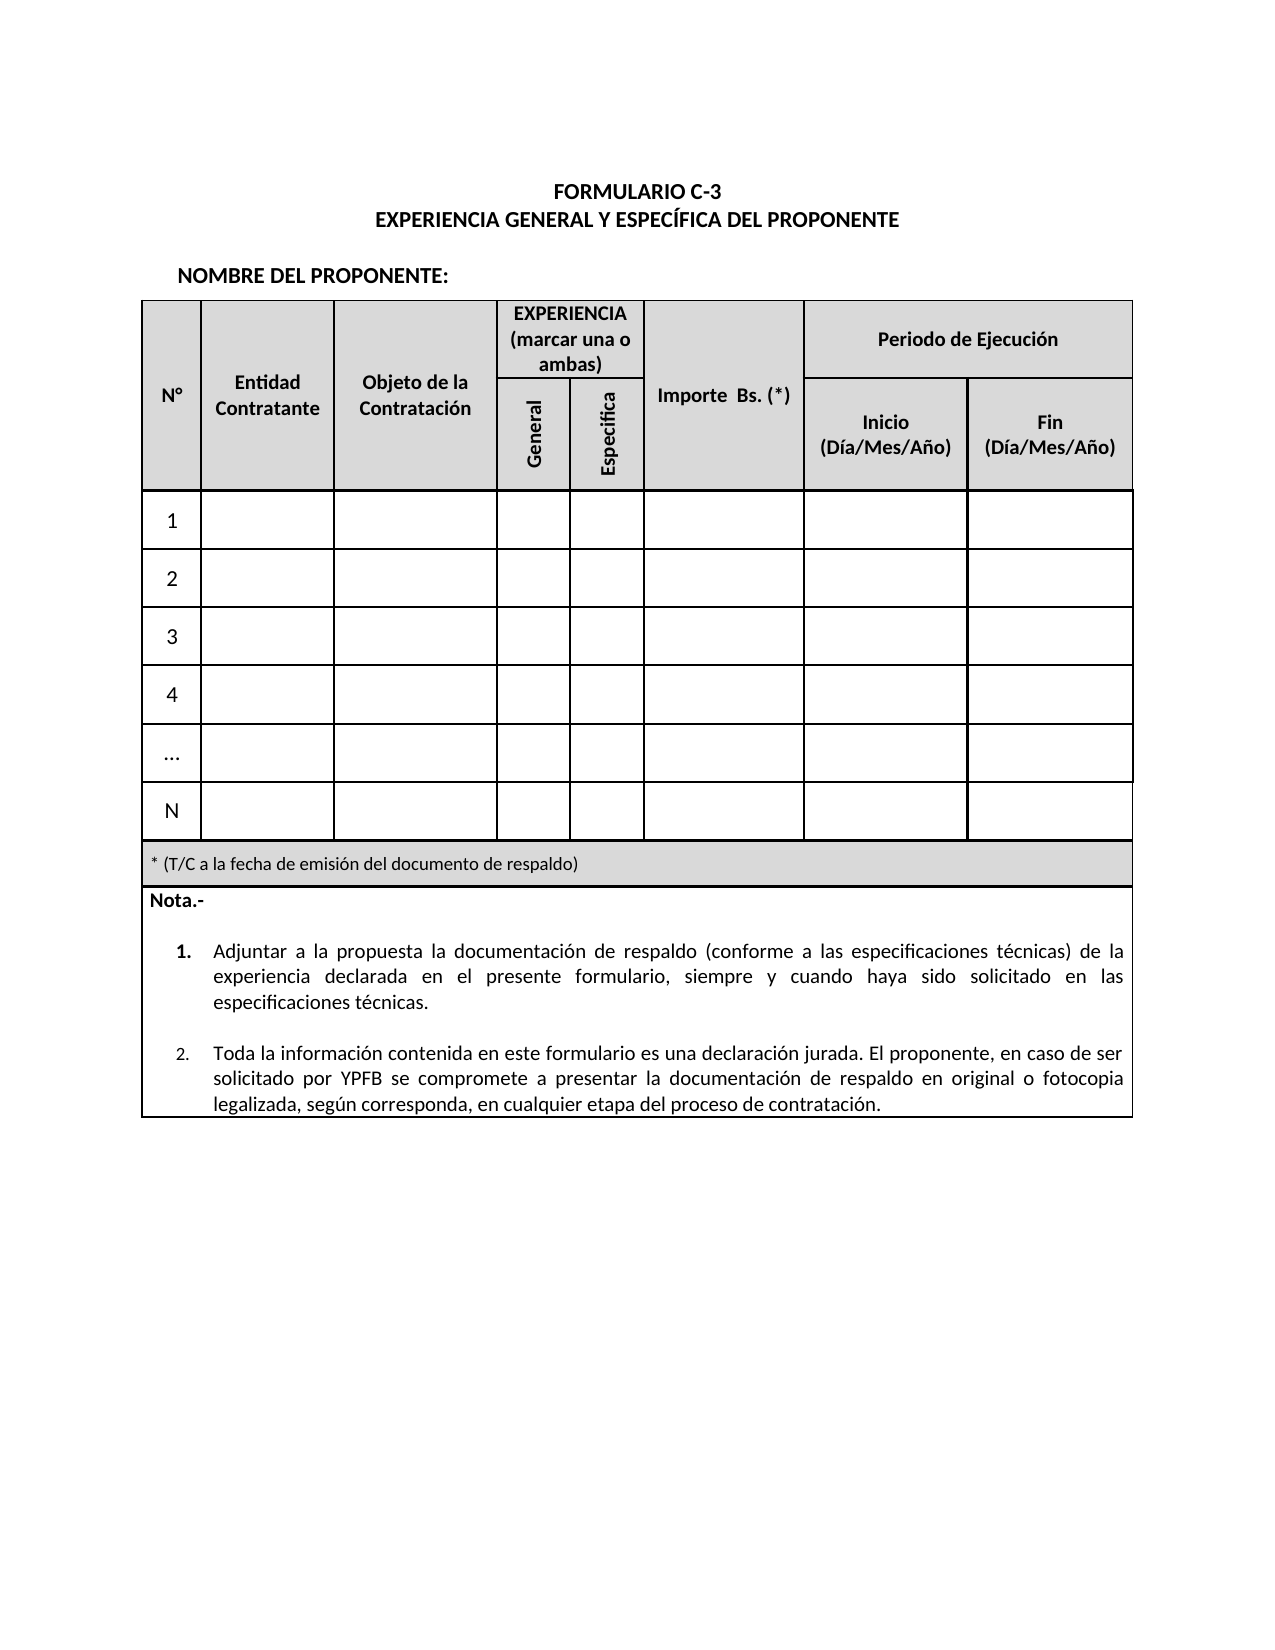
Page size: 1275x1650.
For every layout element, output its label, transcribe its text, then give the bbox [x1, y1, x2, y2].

table_cell [969, 666, 1132, 722]
table_cell [969, 492, 1132, 548]
table_header Objeto de la Contratación [335, 301, 496, 489]
table_cell Especifica [571, 379, 643, 489]
table_cell [969, 725, 1132, 781]
table_cell [202, 725, 333, 781]
table_cell [969, 550, 1132, 606]
table_cell [498, 725, 569, 781]
table_cell Nota.- Adjuntar a la propuesta la documentación de respaldo (conforme a las especificaciones técnicas) de la experiencia declarada en el presente formulario, siempre y cuando haya sido solicitado en las especificaciones técnicas. Toda la información contenida en este formulario es una declaración jurada. El proponente, en caso de ser solicitado por YPFB se compromete a presentar la documentación de respaldo en original o fotocopia legalizada, según corresponda, en cualquier etapa del proceso de contratación. [143, 888, 1132, 1116]
table_cell [498, 783, 569, 839]
table_cell [335, 666, 496, 722]
table_cell [335, 492, 496, 548]
text FORMULARIO C-3 [177, 177, 1098, 205]
table_cell * (T/C a la fecha de emisión del documento de respaldo) [143, 842, 1132, 885]
table_cell [645, 608, 803, 664]
table_cell [202, 783, 333, 839]
table_cell [571, 725, 643, 781]
table_cell [335, 608, 496, 664]
table_cell Inicio (Día/Mes/Año) [805, 379, 966, 489]
table_cell [335, 783, 496, 839]
table_cell [571, 666, 643, 722]
table_cell [969, 608, 1132, 664]
table_cell 2 [143, 550, 200, 606]
table_cell [571, 783, 643, 839]
table_cell [498, 492, 569, 548]
table_cell [498, 608, 569, 664]
table_cell [202, 608, 333, 664]
table_cell [805, 666, 966, 722]
table_cell … [143, 725, 200, 781]
table_header Entidad Contratante [202, 301, 333, 489]
table_cell [805, 783, 966, 839]
table_header Importe Bs. (*) [645, 301, 803, 489]
table_cell [498, 550, 569, 606]
table_cell [645, 550, 803, 606]
table_cell [202, 666, 333, 722]
table_cell [335, 725, 496, 781]
table_cell [571, 608, 643, 664]
text EXPERIENCIA GENERAL Y ESPECÍFICA DEL PROPONENTE [177, 205, 1098, 233]
table_header Periodo de Ejecución [805, 301, 1132, 377]
table_cell [645, 666, 803, 722]
table_cell [805, 550, 966, 606]
table_cell General [498, 379, 569, 489]
table_cell [969, 783, 1132, 839]
table_cell [645, 725, 803, 781]
table_cell [645, 783, 803, 839]
table_cell [805, 492, 966, 548]
table_cell [805, 725, 966, 781]
table_cell Fin (Día/Mes/Año) [969, 379, 1132, 489]
table_cell 3 [143, 608, 200, 664]
table_cell 4 [143, 666, 200, 722]
table_cell [571, 492, 643, 548]
table_cell [335, 550, 496, 606]
text NOMBRE DEL PROPONENTE: [103, 261, 1098, 289]
table_header EXPERIENCIA (marcar una o ambas) [498, 301, 643, 377]
table_header N° [143, 301, 200, 489]
table_cell N [143, 783, 200, 839]
table_cell [202, 550, 333, 606]
table_cell [645, 492, 803, 548]
table_cell [571, 550, 643, 606]
table_cell 1 [143, 492, 200, 548]
table_cell [498, 666, 569, 722]
table_cell [805, 608, 966, 664]
table_cell [202, 492, 333, 548]
